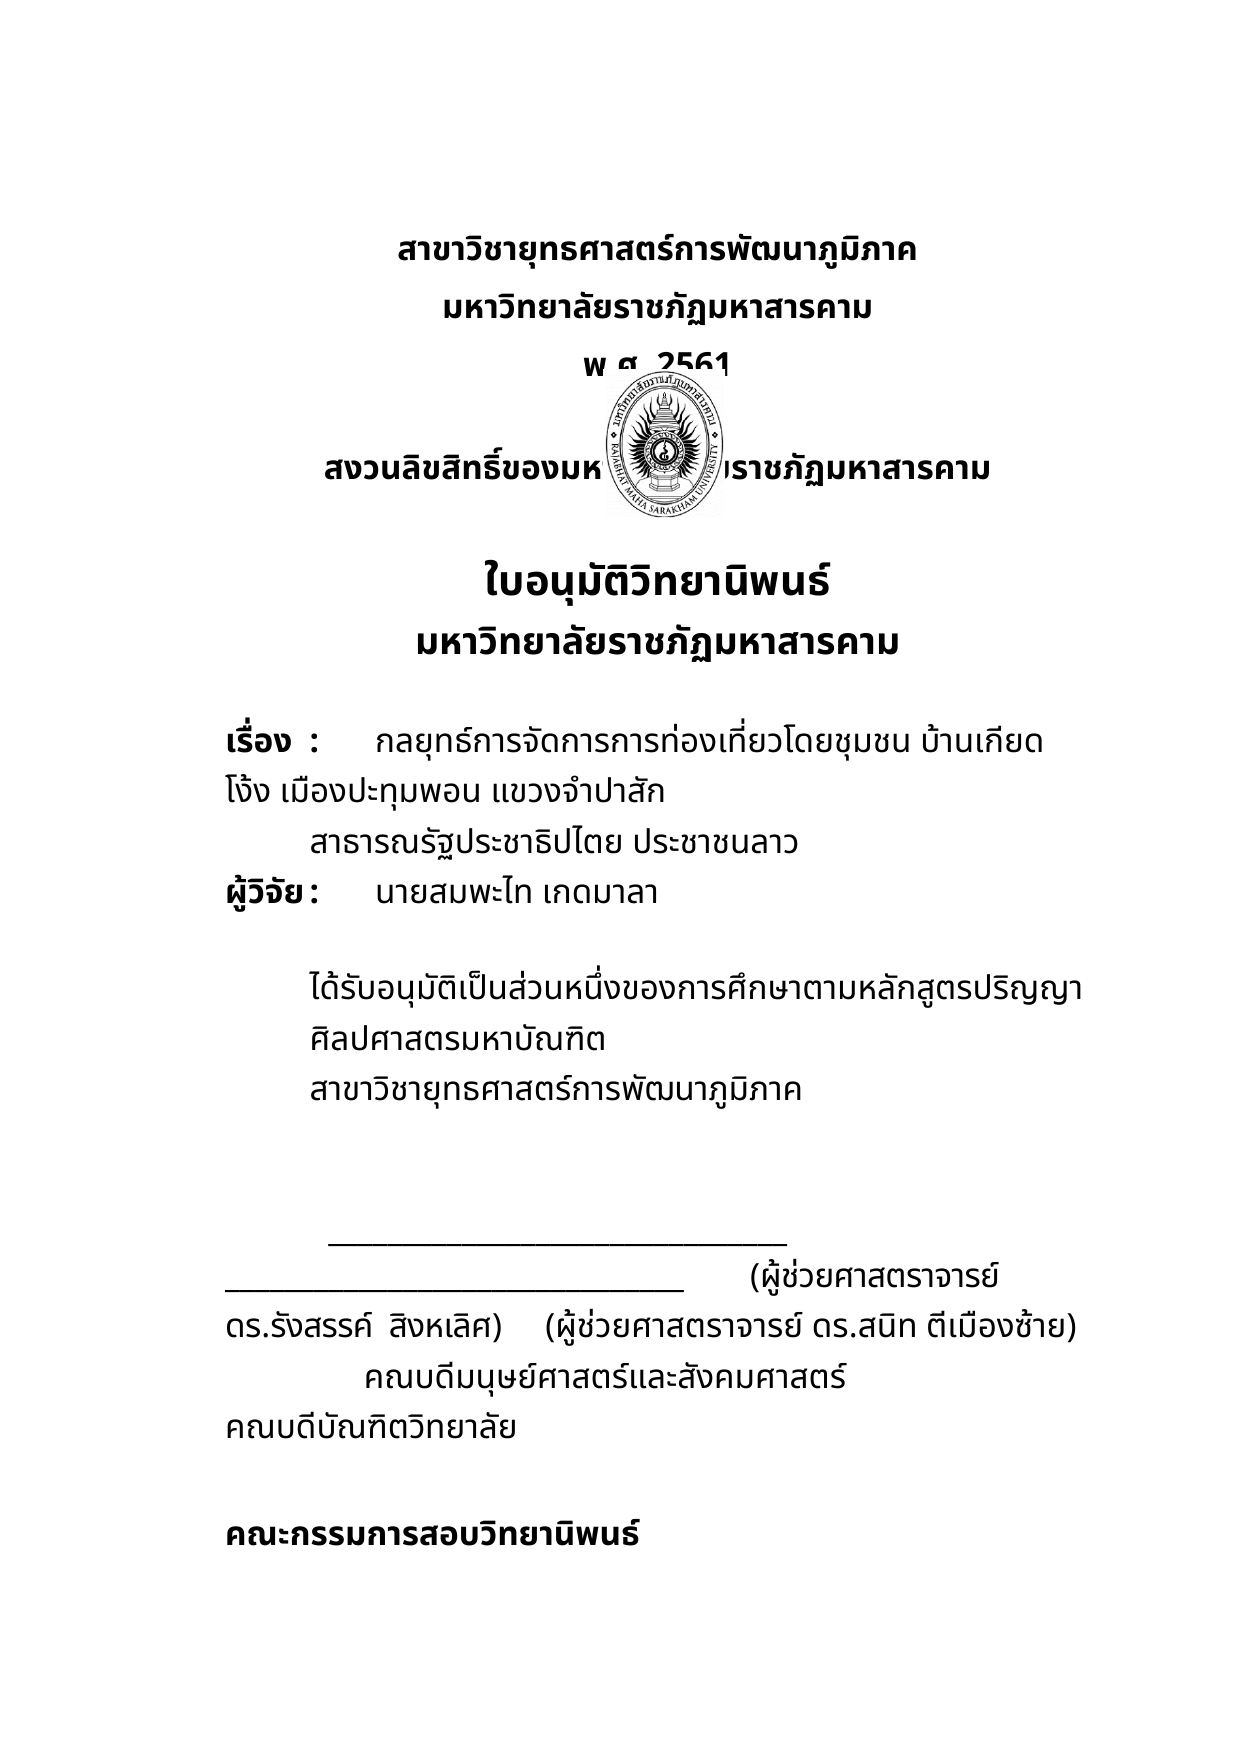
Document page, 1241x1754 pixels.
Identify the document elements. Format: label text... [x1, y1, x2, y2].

subtitle พ.ศ. 2561 [225, 341, 1090, 391]
text ใบอนุมัติวิทยานิพนธ์ [225, 552, 1090, 614]
text สาขาวิชายุทธศาสตร์การพัฒนาภูมิภาค [309, 1065, 1090, 1115]
text มหาวิทยาลัยราชภัฏมหาสารคาม [225, 283, 1090, 333]
text มหาวิทยาลัยราชภัฏมหาสารคาม [225, 614, 1090, 671]
text สงวนลิขสิทธิ์ของมหาวิทยาลัยราชภัฏมหาสารคาม [225, 444, 603, 495]
text สงวนลิขสิทธิ์ของมหาวิทยาลัยราชภัฏมหาสารคาม [726, 444, 1090, 495]
text คณะกรรมการสอบวิทยานิพนธ์ [225, 1510, 1090, 1561]
text ได้รับอนุมัติเป็นส่วนหนึ่งของการศึกษาตามหลักสูตรปริญญาศิลปศาสตรมหาบัณฑิต [309, 964, 1090, 1065]
text _______________________________ _______________________________ (ผู้ช่วยศาสตราจารย์ ดร.รังสรรค์ สิงหเลิศ) (ผู้ช่วยศาสตราจารย์ ดร.สนิท ตีเมืองซ้าย) [225, 1206, 1090, 1353]
text คณบดีมนุษย์ศาสตร์และสังคมศาสตร์ คณบดีบัณฑิตวิทยาลัย [225, 1353, 1090, 1454]
text ผู้วิจัย : นายสมพะไท เกดมาลา [225, 868, 1090, 919]
text สาธารณรัฐประชาธิปไตย ประชาชนลาว [225, 818, 1090, 868]
text สาขาวิชายุทธศาสตร์การพัฒนาภูมิภาค [225, 225, 1090, 275]
picture [603, 369, 726, 520]
text เรื่อง : กลยุทธ์การจัดการการท่องเที่ยวโดยชุมชน บ้านเกียดโง้ง เมืองปะทุมพอน แขวงจำปาสัก [225, 717, 1090, 818]
